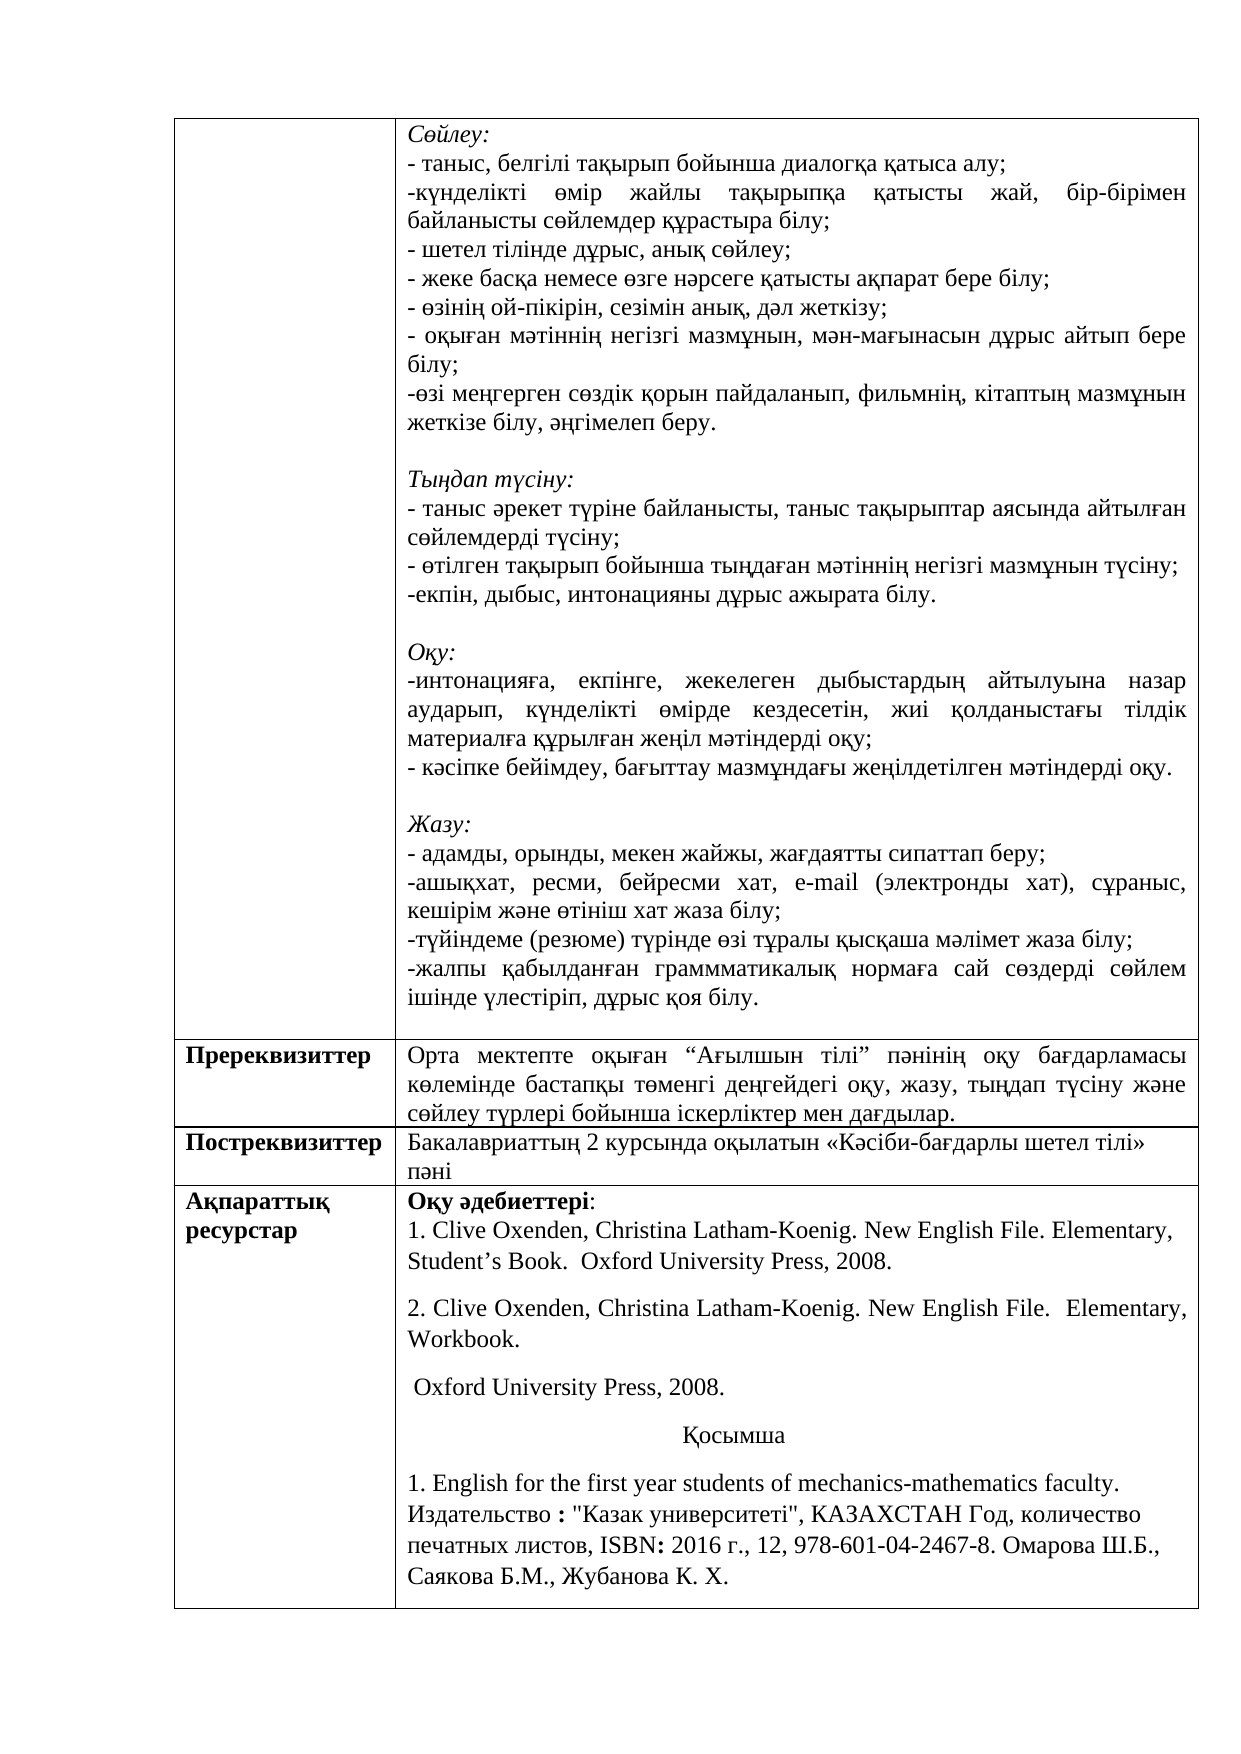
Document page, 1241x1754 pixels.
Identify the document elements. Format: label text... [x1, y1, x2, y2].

table_cell Бакалавриаттың 2 курсында оқылатын «Кәсіби-бағдарлы шетел тілі» пәні [396, 1128, 1198, 1185]
table_cell Пререквизиттер [175, 1040, 395, 1126]
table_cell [396, 1186, 1198, 1608]
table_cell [175, 1186, 395, 1608]
table_cell Постреквизиттер [175, 1128, 395, 1185]
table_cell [175, 119, 395, 1039]
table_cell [396, 119, 1198, 1039]
table_cell Орта мектепте оқыған “Ағылшын тілі” пәнінің оқу бағдарламасы көлемінде бастапқы төменгі деңгейдегі оқу, жазу, тыңдап түсіну және сөйлеу түрлері бойынша іскерліктер мен дағдылар. [396, 1040, 1198, 1126]
